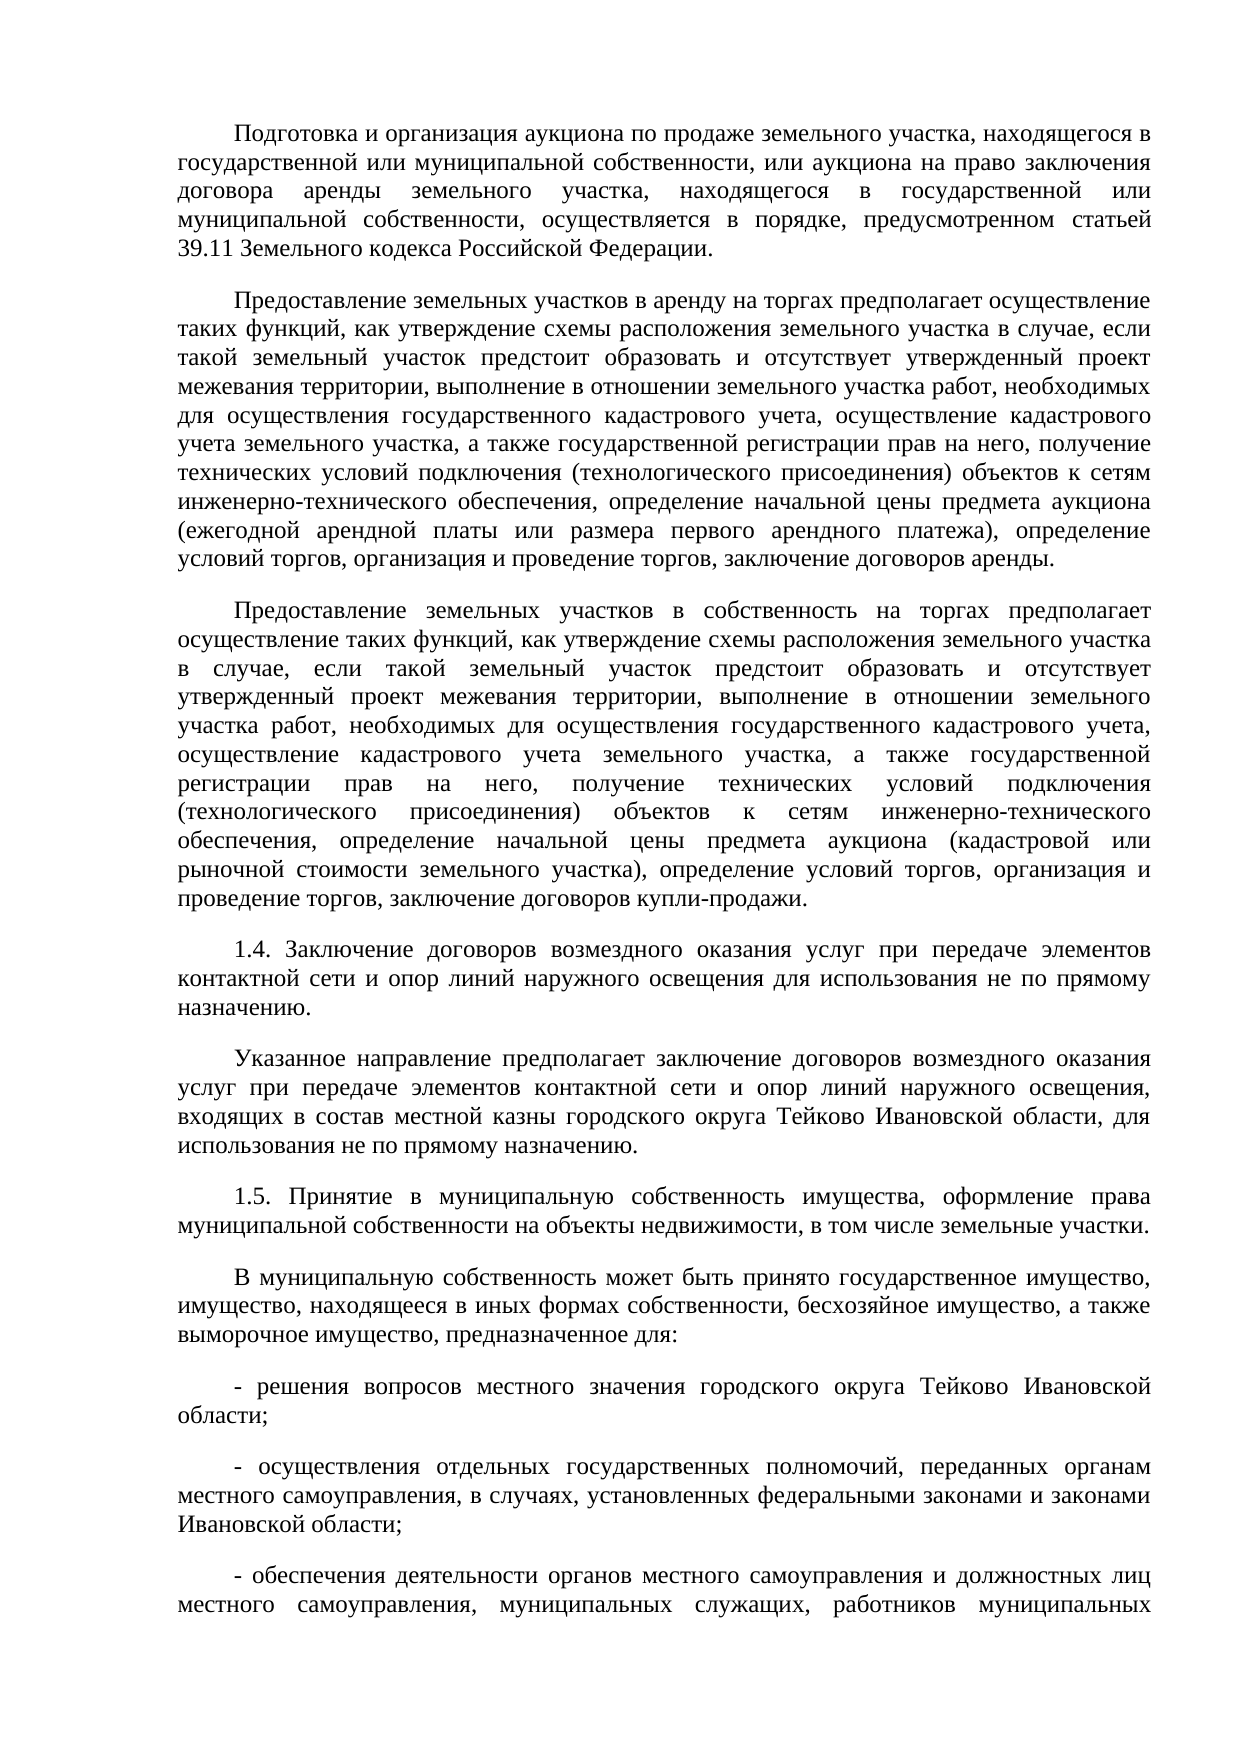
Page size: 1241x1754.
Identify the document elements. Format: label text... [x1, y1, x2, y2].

text - решения вопросов местного значения городского округа Тейково Ивановской области; [177, 1371, 1152, 1428]
text Подготовка и организация аукциона по продаже земельного участка, находящегося в государственной или муниципальной собственности, или аукциона на право заключения договора аренды земельного участка, находящегося в государственной или муниципальной собственности, осуществляется в порядке, предусмотренном статьей 39.11 Земельного кодекса Российской Федерации. [177, 118, 1152, 262]
text Предоставление земельных участков в аренду на торгах предполагает осуществление таких функций, как утверждение схемы расположения земельного участка в случае, если такой земельный участок предстоит образовать и отсутствует утвержденный проект межевания территории, выполнение в отношении земельного участка работ, необходимых для осуществления государственного кадастрового учета, осуществление кадастрового учета земельного участка, а также государственной регистрации прав на него, получение технических условий подключения (технологического присоединения) объектов к сетям инженерно-технического обеспечения, определение начальной цены предмета аукциона (ежегодной арендной платы или размера первого арендного платежа), определение условий торгов, организация и проведение торгов, заключение договоров аренды. [177, 285, 1152, 572]
text Указанное направление предполагает заключение договоров возмездного оказания услуг при передаче элементов контактной сети и опор линий наружного освещения, входящих в состав местной казны городского округа Тейково Ивановской области, для использования не по прямому назначению. [177, 1043, 1152, 1158]
text 1.5. Принятие в муниципальную собственность имущества, оформление права муниципальной собственности на объекты недвижимости, в том числе земельные участки. [177, 1181, 1152, 1239]
text 1.4. Заключение договоров возмездного оказания услуг при передаче элементов контактной сети и опор линий наружного освещения для использования не по прямому назначению. [177, 934, 1152, 1021]
text Предоставление земельных участков в собственность на торгах предполагает осуществление таких функций, как утверждение схемы расположения земельного участка в случае, если такой земельный участок предстоит образовать и отсутствует утвержденный проект межевания территории, выполнение в отношении земельного участка работ, необходимых для осуществления государственного кадастрового учета, осуществление кадастрового учета земельного участка, а также государственной регистрации прав на него, получение технических условий подключения (технологического присоединения) объектов к сетям инженерно-технического обеспечения, определение начальной цены предмета аукциона (кадастровой или рыночной стоимости земельного участка), определение условий торгов, организация и проведение торгов, заключение договоров купли-продажи. [177, 595, 1152, 911]
text - осуществления отдельных государственных полномочий, переданных органам местного самоуправления, в случаях, установленных федеральными законами и законами Ивановской области; [177, 1451, 1152, 1538]
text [177, 1561, 1152, 1618]
text В муниципальную собственность может быть принято государственное имущество, имущество, находящееся в иных формах собственности, бесхозяйное имущество, а также выморочное имущество, предназначенное для: [177, 1262, 1152, 1348]
